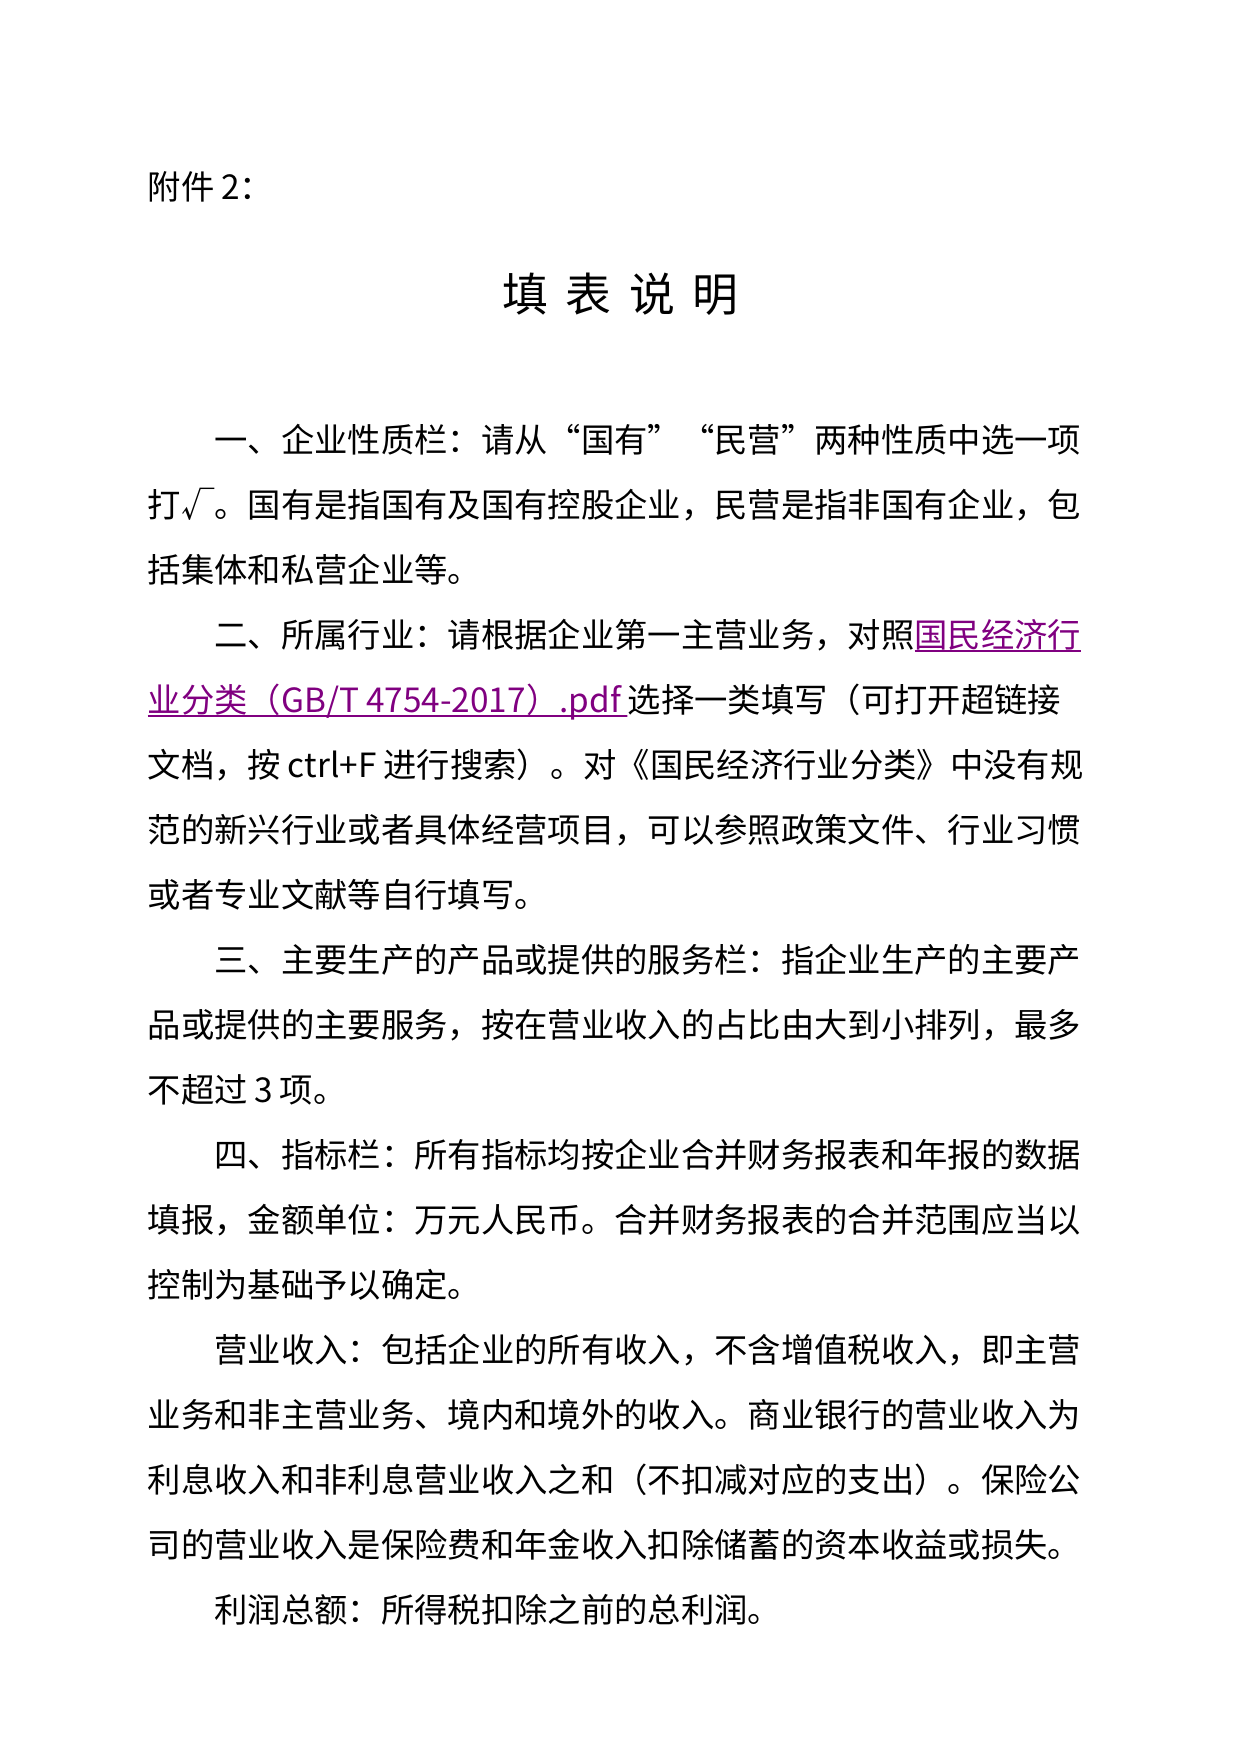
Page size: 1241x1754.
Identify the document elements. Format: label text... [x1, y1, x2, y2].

text 一、企业性质栏：请从“国有”“民营”两种性质中选一项打√。国有是指国有及国有控股企业，民营是指非国有企业，包括集体和私营企业等。 [148, 405, 1093, 600]
text 利润总额：所得税扣除之前的总利润。 [148, 1575, 1093, 1640]
text 填表说明 [148, 243, 1093, 340]
text 四、指标栏：所有指标均按企业合并财务报表和年报的数据填报，金额单位：万元人民币。合并财务报表的合并范围应当以控制为基础予以确定。 [148, 1120, 1093, 1315]
text 附件2： [148, 153, 1093, 218]
text 营业收入：包括企业的所有收入，不含增值税收入，即主营业务和非主营业务、境内和境外的收入。商业银行的营业收入为利息收入和非利息营业收入之和（不扣减对应的支出）。保险公司的营业收入是保险费和年金收入扣除储蓄的资本收益或损失。 [148, 1315, 1093, 1575]
text 三、主要生产的产品或提供的服务栏：指企业生产的主要产品或提供的主要服务，按在营业收入的占比由大到小排列，最多不超过3项。 [148, 925, 1093, 1120]
text 二、所属行业：请根据企业第一主营业务，对照国民经济行业分类（GB/T 4754-2017）.pdf选择一类填写（可打开超链接文档，按ctrl+F进行搜索）。对《国民经济行业分类》中没有规范的新兴行业或者具体经营项目，可以参照政策文件、行业习惯或者专业文献等自行填写。 [148, 600, 1093, 925]
